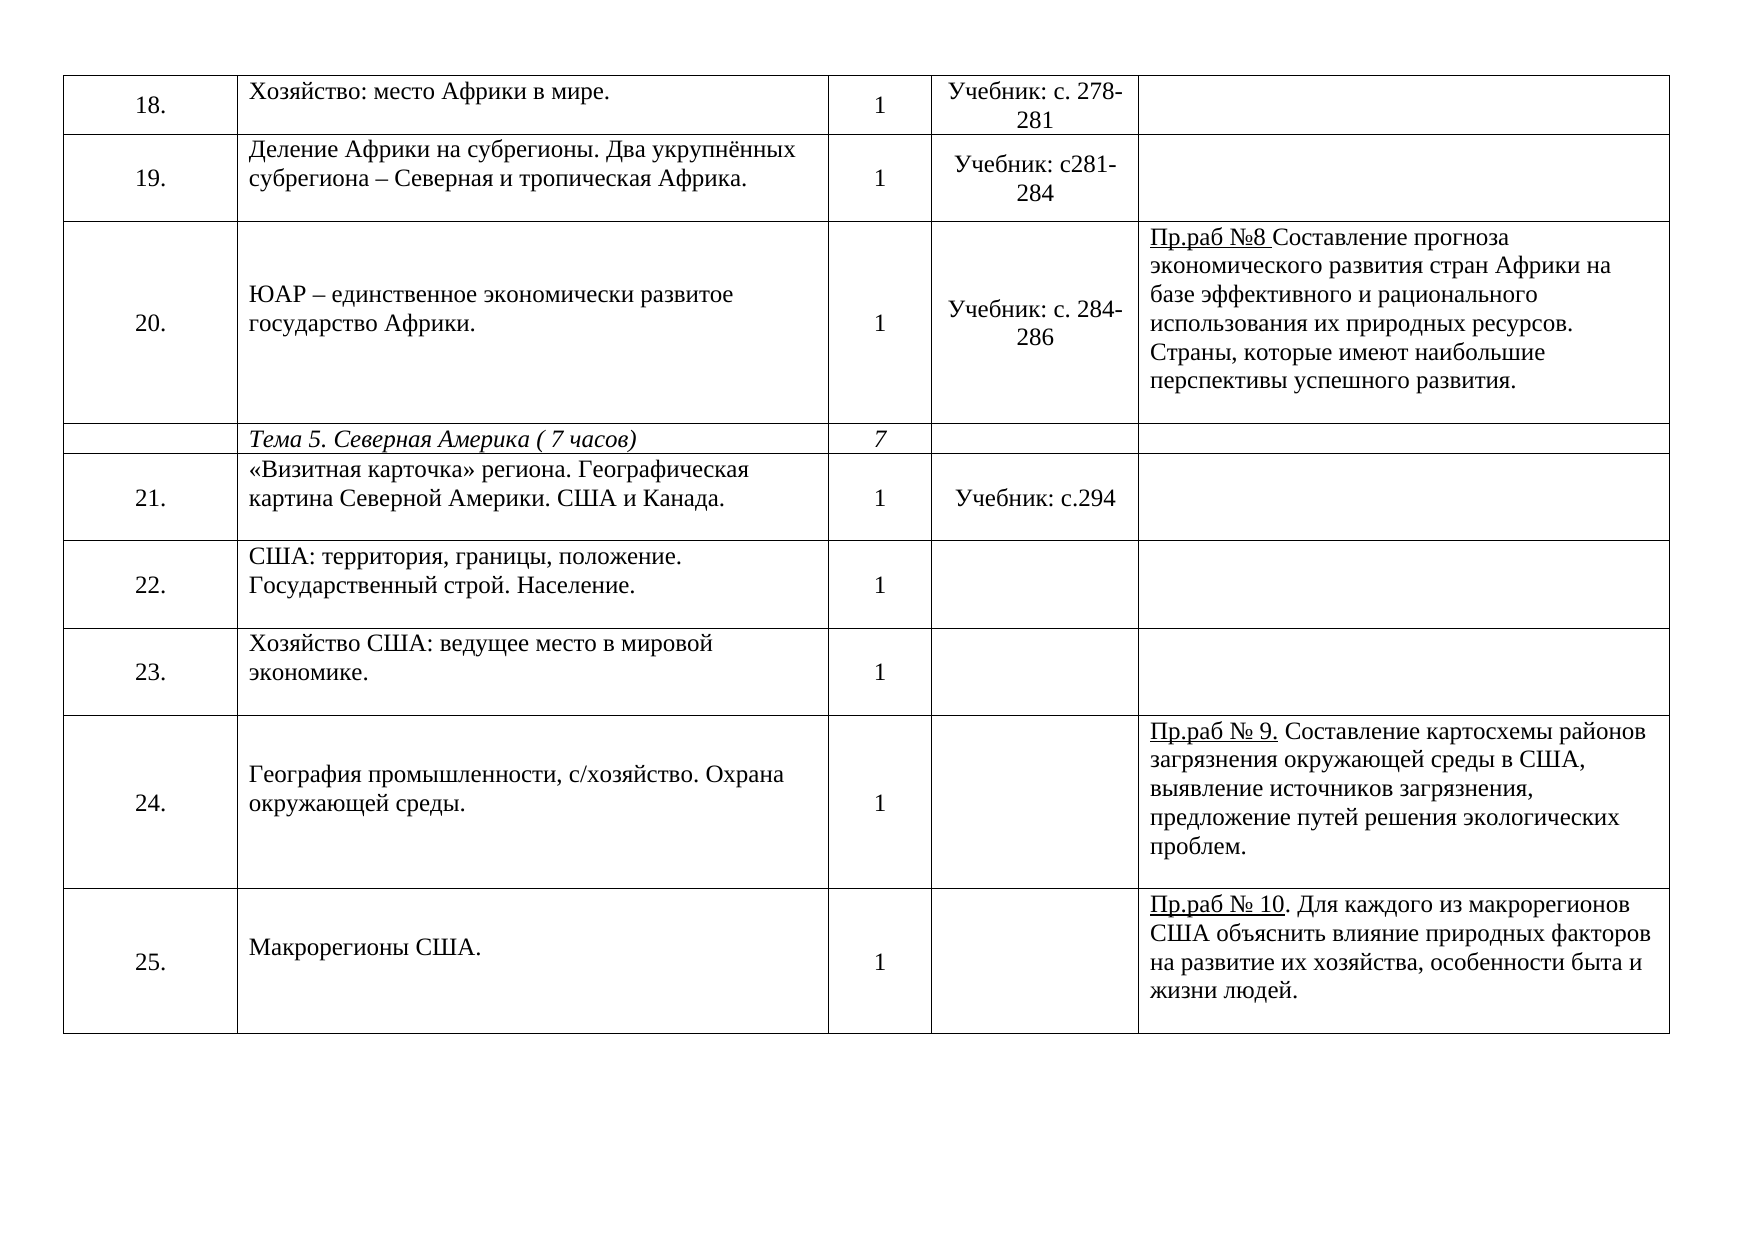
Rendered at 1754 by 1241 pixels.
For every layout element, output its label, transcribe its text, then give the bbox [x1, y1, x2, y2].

table_cell 19. [64, 135, 237, 221]
table_cell Учебник: с. 284-286 [932, 222, 1138, 423]
table_cell 24. [64, 716, 237, 888]
table_cell 20. [64, 222, 237, 423]
table_cell «Визитная карточка» региона. Географическая картина Северной Америки. США и Канада. [238, 454, 828, 540]
table_cell [1139, 76, 1669, 133]
table_cell Учебник: с.294 [932, 454, 1138, 540]
table_cell Макрорегионы США. [238, 889, 828, 1033]
table_cell Хозяйство: место Африки в мире. [238, 76, 828, 133]
table_cell 1 [829, 889, 931, 1033]
table_cell [1139, 424, 1669, 453]
table_cell [932, 716, 1138, 888]
table_cell [1139, 541, 1669, 627]
table_cell [932, 629, 1138, 715]
table_cell [1139, 135, 1669, 221]
table_cell 18. [64, 76, 237, 133]
table_cell [1139, 454, 1669, 540]
table_cell 1 [829, 716, 931, 888]
table_cell Хозяйство США: ведущее место в мировой экономике. [238, 629, 828, 715]
table_cell 1 [829, 222, 931, 423]
table_cell Деление Африки на субрегионы. Два укрупнённых субрегиона – Северная и тропическая Африка. [238, 135, 828, 221]
table_cell 21. [64, 454, 237, 540]
table_cell 25. [64, 889, 237, 1033]
table_cell Пр.раб № 10. Для каждого из макрорегионов США объяснить влияние природных факторов на развитие их хозяйства, особенности быта и жизни людей. [1139, 889, 1669, 1033]
table_cell Пр.раб №8 Составление прогноза экономического развития стран Африки на базе эффективного и рационального использования их природных ресурсов. Страны, которые имеют наибольшие перспективы успешного развития. [1139, 222, 1669, 423]
table_cell 1 [829, 629, 931, 715]
table_cell 23. [64, 629, 237, 715]
table_cell [932, 424, 1138, 453]
table_cell Пр.раб № 9. Составление картосхемы районов загрязнения окружающей среды в США, выявление источников загрязнения, предложение путей решения экологических проблем. [1139, 716, 1669, 888]
table_cell География промышленности, с/хозяйство. Охрана окружающей среды. [238, 716, 828, 888]
table_cell 22. [64, 541, 237, 627]
table_cell 1 [829, 541, 931, 627]
table_cell Тема 5. Северная Америка ( 7 часов) [238, 424, 828, 453]
table_cell [932, 889, 1138, 1033]
table_cell США: территория, границы, положение. Государственный строй. Население. [238, 541, 828, 627]
table_cell Учебник: с. 278-281 [932, 76, 1138, 133]
table_cell [1139, 629, 1669, 715]
table_cell [64, 424, 237, 453]
table_cell 7 [829, 424, 931, 453]
table_cell [932, 541, 1138, 627]
table_cell 1 [829, 454, 931, 540]
table_cell ЮАР – единственное экономически развитое государство Африки. [238, 222, 828, 423]
table_cell Учебник: с281-284 [932, 135, 1138, 221]
table_cell 1 [829, 76, 931, 133]
table_cell 1 [829, 135, 931, 221]
